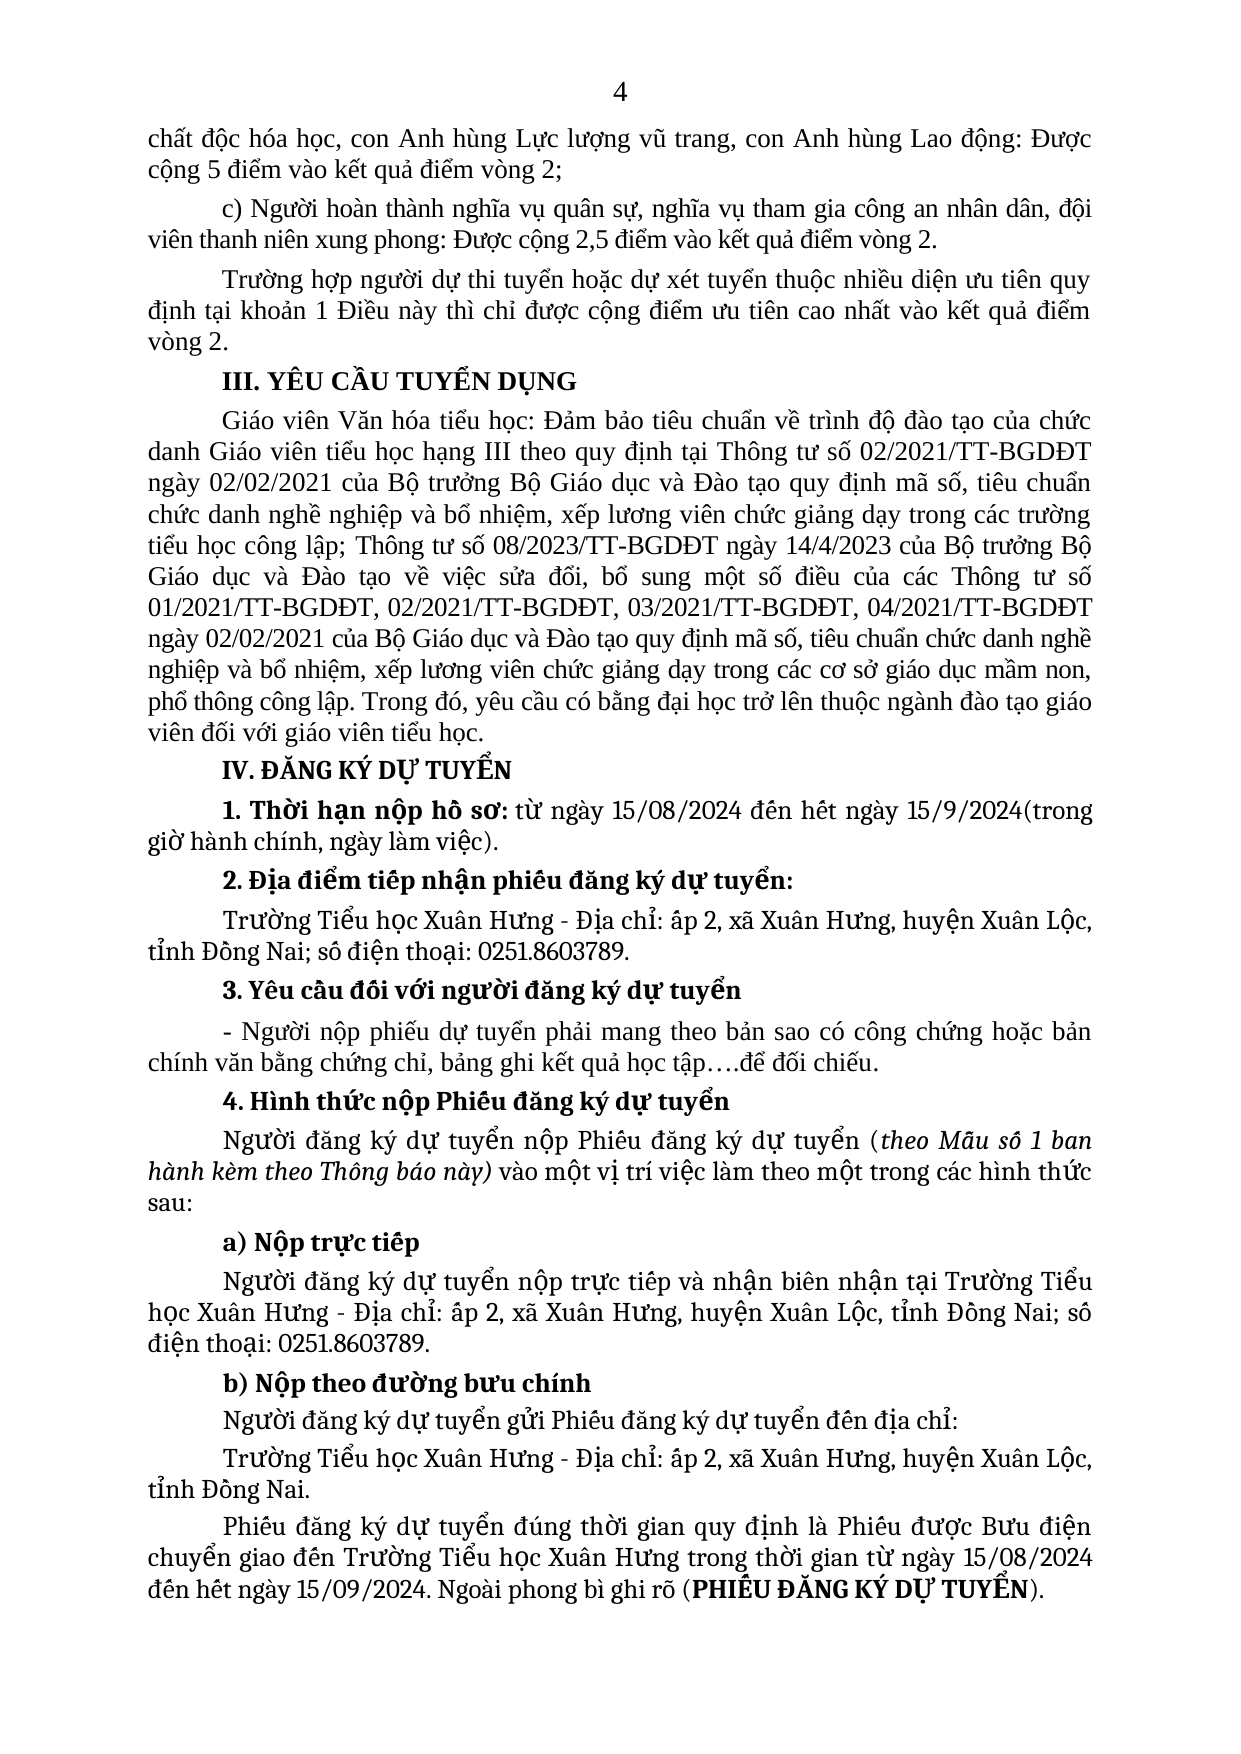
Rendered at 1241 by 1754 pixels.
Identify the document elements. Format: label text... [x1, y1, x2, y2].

text Trường Tiểu học Xuân Hưng - Địa chỉ: ấp 2, xã Xuân Hưng, huyện Xuân Lộc, tỉnh Đồng Nai. [148, 1443, 1093, 1505]
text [148, 122, 1093, 184]
text Trường Tiểu học Xuân Hưng - Địa chỉ: ấp 2, xã Xuân Hưng, huyện Xuân Lộc, tỉnh Đồng Nai; số điện thoại: 0251.8603789. [148, 905, 1093, 967]
text IV. ĐĂNG KÝ DỰ TUYỂN [148, 755, 1093, 786]
text - Người nộp phiếu dự tuyển phải mang theo bản sao có công chứng hoặc bản chính văn bằng chứng chỉ, bảng ghi kết quả học tập….để đối chiếu. [148, 1015, 1093, 1077]
text 2. Địa điểm tiếp nhận phiếu đăng ký dự tuyển: [148, 865, 1093, 896]
text a) Nộp trực tiếp [148, 1227, 1093, 1258]
text III. YÊU CẦU TUYỂN DỤNG [148, 365, 1093, 396]
text Trường hợp người dự thi tuyển hoặc dự xét tuyển thuộc nhiều diện ưu tiên quy định tại khoản 1 Điều này thì chỉ được cộng điểm ưu tiên cao nhất vào kết quả điểm vòng 2. [148, 263, 1093, 356]
text b) Nộp theo đường bưu chính [148, 1368, 1093, 1399]
text 3. Yêu cầu đối với người đăng ký dự tuyển [148, 975, 1093, 1007]
text Người đăng ký dự tuyển nộp trực tiếp và nhận biên nhận tại Trường Tiểu học Xuân Hưng - Địa chỉ: ấp 2, xã Xuân Hưng, huyện Xuân Lộc, tỉnh Đồng Nai; số điện thoại: 0251.8603789. [148, 1266, 1093, 1360]
text 1. Thời hạn nộp hồ sơ: từ ngày 15/08/2024 đến hết ngày 15/9/2024(trong giờ hành chính, ngày làm việc). [148, 795, 1093, 857]
text 4. Hình thức nộp Phiếu đăng ký dự tuyển [148, 1086, 1093, 1117]
text c) Người hoàn thành nghĩa vụ quân sự, nghĩa vụ tham gia công an nhân dân, đội viên thanh niên xung phong: Được cộng 2,5 điểm vào kết quả điểm vòng 2. [148, 192, 1093, 255]
text Giáo viên Văn hóa tiểu học: Đảm bảo tiêu chuẩn về trình độ đào tạo của chức danh Giáo viên tiểu học hạng III theo quy định tại Thông tư số 02/2021/TT-BGDĐT ngày 02/02/2021 của Bộ trưởng Bộ Giáo dục và Đào tạo quy định mã số, tiêu chuẩn chức danh nghề nghiệp và bổ nhiệm, xếp lương viên chức giảng dạy trong các trường tiểu học công lập; Thông tư số 08/2023/TT-BGDĐT ngày 14/4/2023 của Bộ trưởng Bộ Giáo dục và Đào tạo về việc sửa đổi, bổ sung một số điều của các Thông tư số 01/2021/TT-BGDĐT, 02/2021/TT-BGDĐT, 03/2021/TT-BGDĐT, 04/2021/TT-BGDĐT ngày 02/02/2021 của Bộ Giáo dục và Đào tạo quy định mã số, tiêu chuẩn chức danh nghề nghiệp và bổ nhiệm, xếp lương viên chức giảng dạy trong các cơ sở giáo dục mầm non, phổ thông công lập. Trong đó, yêu cầu có bằng đại học trở lên thuộc ngành đào tạo giáo viên đối với giáo viên tiểu học. [148, 404, 1093, 747]
text Người đăng ký dự tuyển gửi Phiếu đăng ký dự tuyển đến địa chỉ: [148, 1405, 1093, 1437]
text Phiếu đăng ký dự tuyển đúng thời gian quy định là Phiếu được Bưu điện chuyển giao đến Trường Tiểu học Xuân Hưng trong thời gian từ ngày 15/08/2024 đến hết ngày 15/09/2024. Ngoài phong bì ghi rõ (PHIẾU ĐĂNG KÝ DỰ TUYỂN). [148, 1511, 1093, 1605]
text Người đăng ký dự tuyển nộp Phiếu đăng ký dự tuyển (theo Mẫu số 1 ban hành kèm theo Thông báo này) vào một vị trí việc làm theo một trong các hình thức sau: [148, 1125, 1093, 1218]
